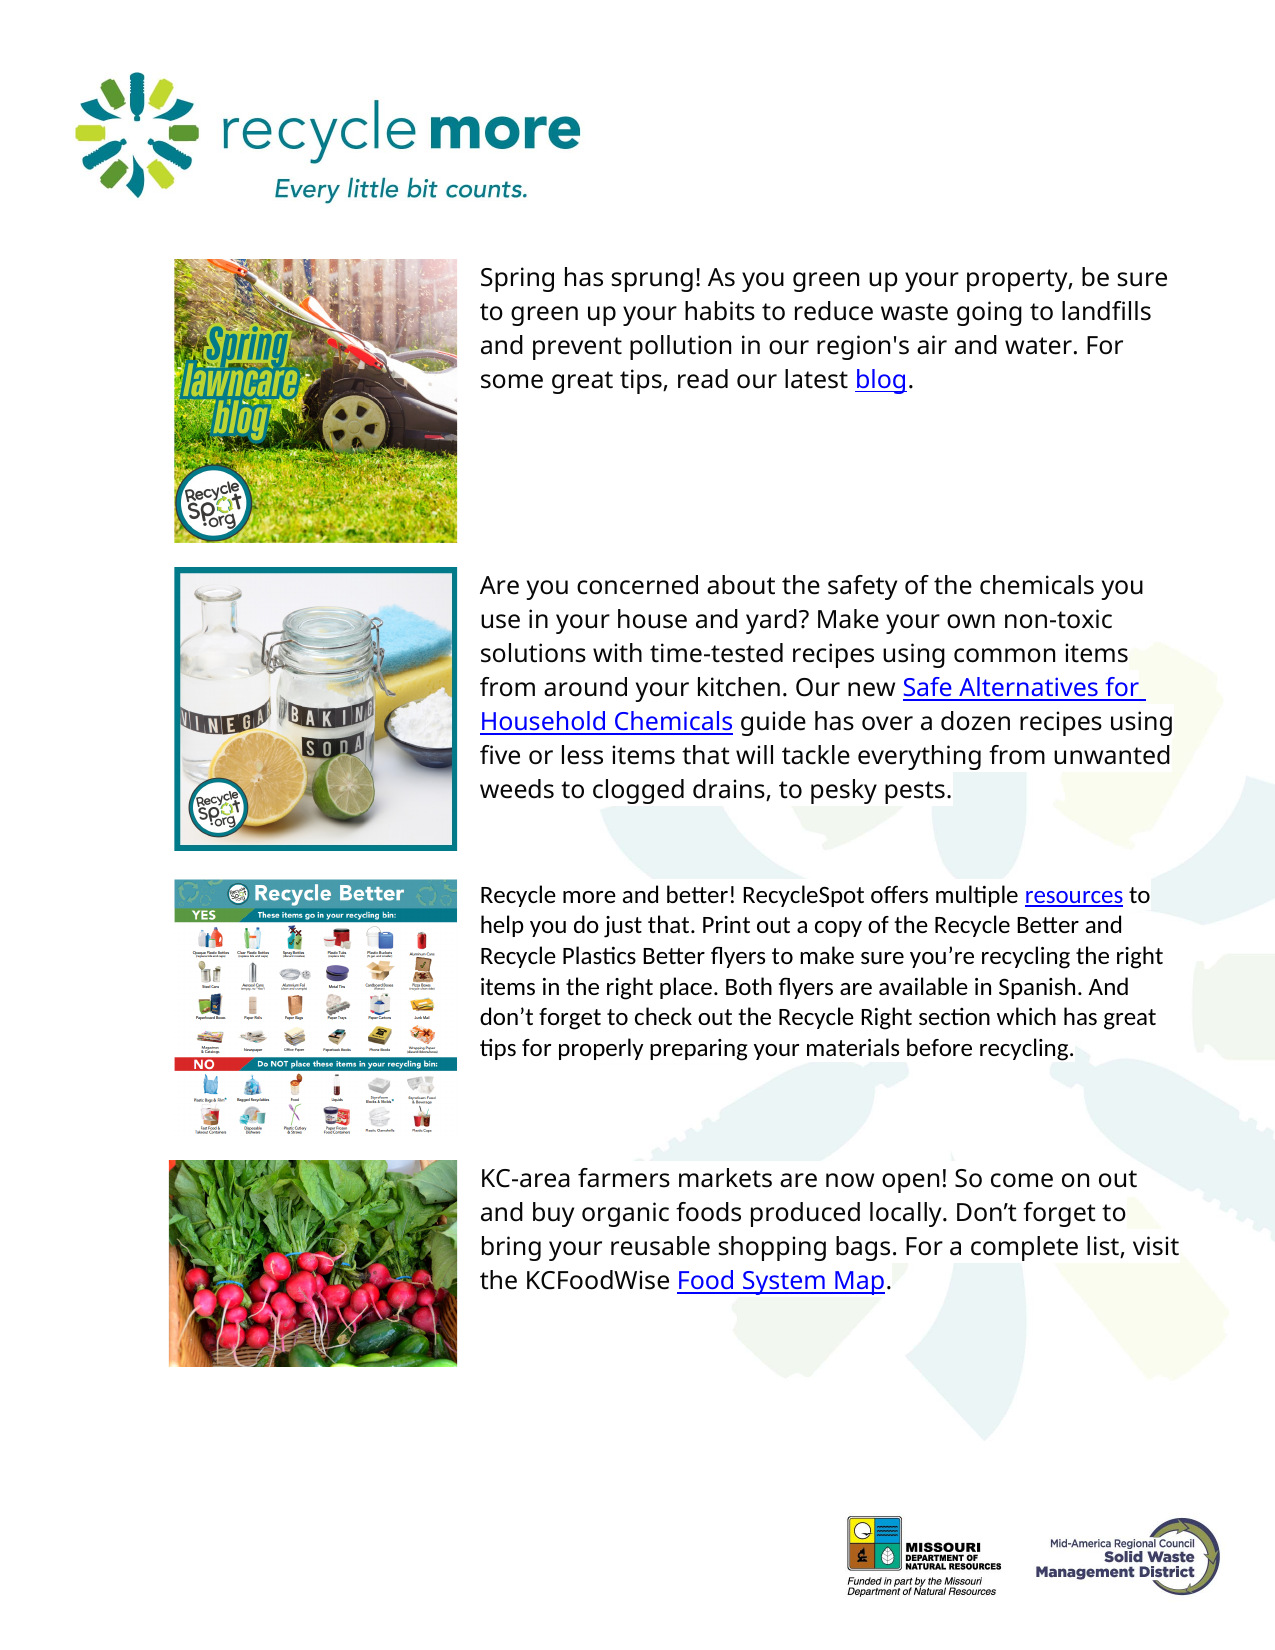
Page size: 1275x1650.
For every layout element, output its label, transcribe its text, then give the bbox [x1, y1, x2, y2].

table_cell Are you concerned about the safety of the chemicals you use in your house and yard? Make your own non-toxic solutions with time-tested recipes using common items from around your kitchen. Our new Safe Alternatives for Household Chemicals guide has over a dozen recipes using five or less items that will tackle everything from unwanted weeds to clogged drains, to pesky pests. [468, 568, 1199, 879]
table_cell Recycle more and better! RecycleSpot offers multiple resources to help you do just that. Print out a copy of the Recycle Better and Recycle Plastics Better flyers to make sure you’re recycling the right items in the right place. Both flyers are available in Spanish. And don’t forget to check out the Recycle Right section which has great tips for properly preparing your materials before recycling. [468, 879, 1199, 1161]
table_cell [75, 568, 468, 879]
table_cell [75, 1161, 468, 1392]
picture [0, 0, 1275, 1650]
table_cell KC-area farmers markets are now open! So come on out and buy organic foods produced locally. Don’t forget to bring your reusable shopping bags. For a complete list, visit the KCFoodWise Food System Map. [468, 1161, 1199, 1392]
table_header Spring has sprung! As you green up your property, be sure to green up your habits to reduce waste going to landfills and prevent pollution in our region's air and water. For some great tips, read our latest blog. [468, 260, 1199, 568]
table_header [75, 260, 468, 568]
table_cell [75, 879, 468, 1161]
